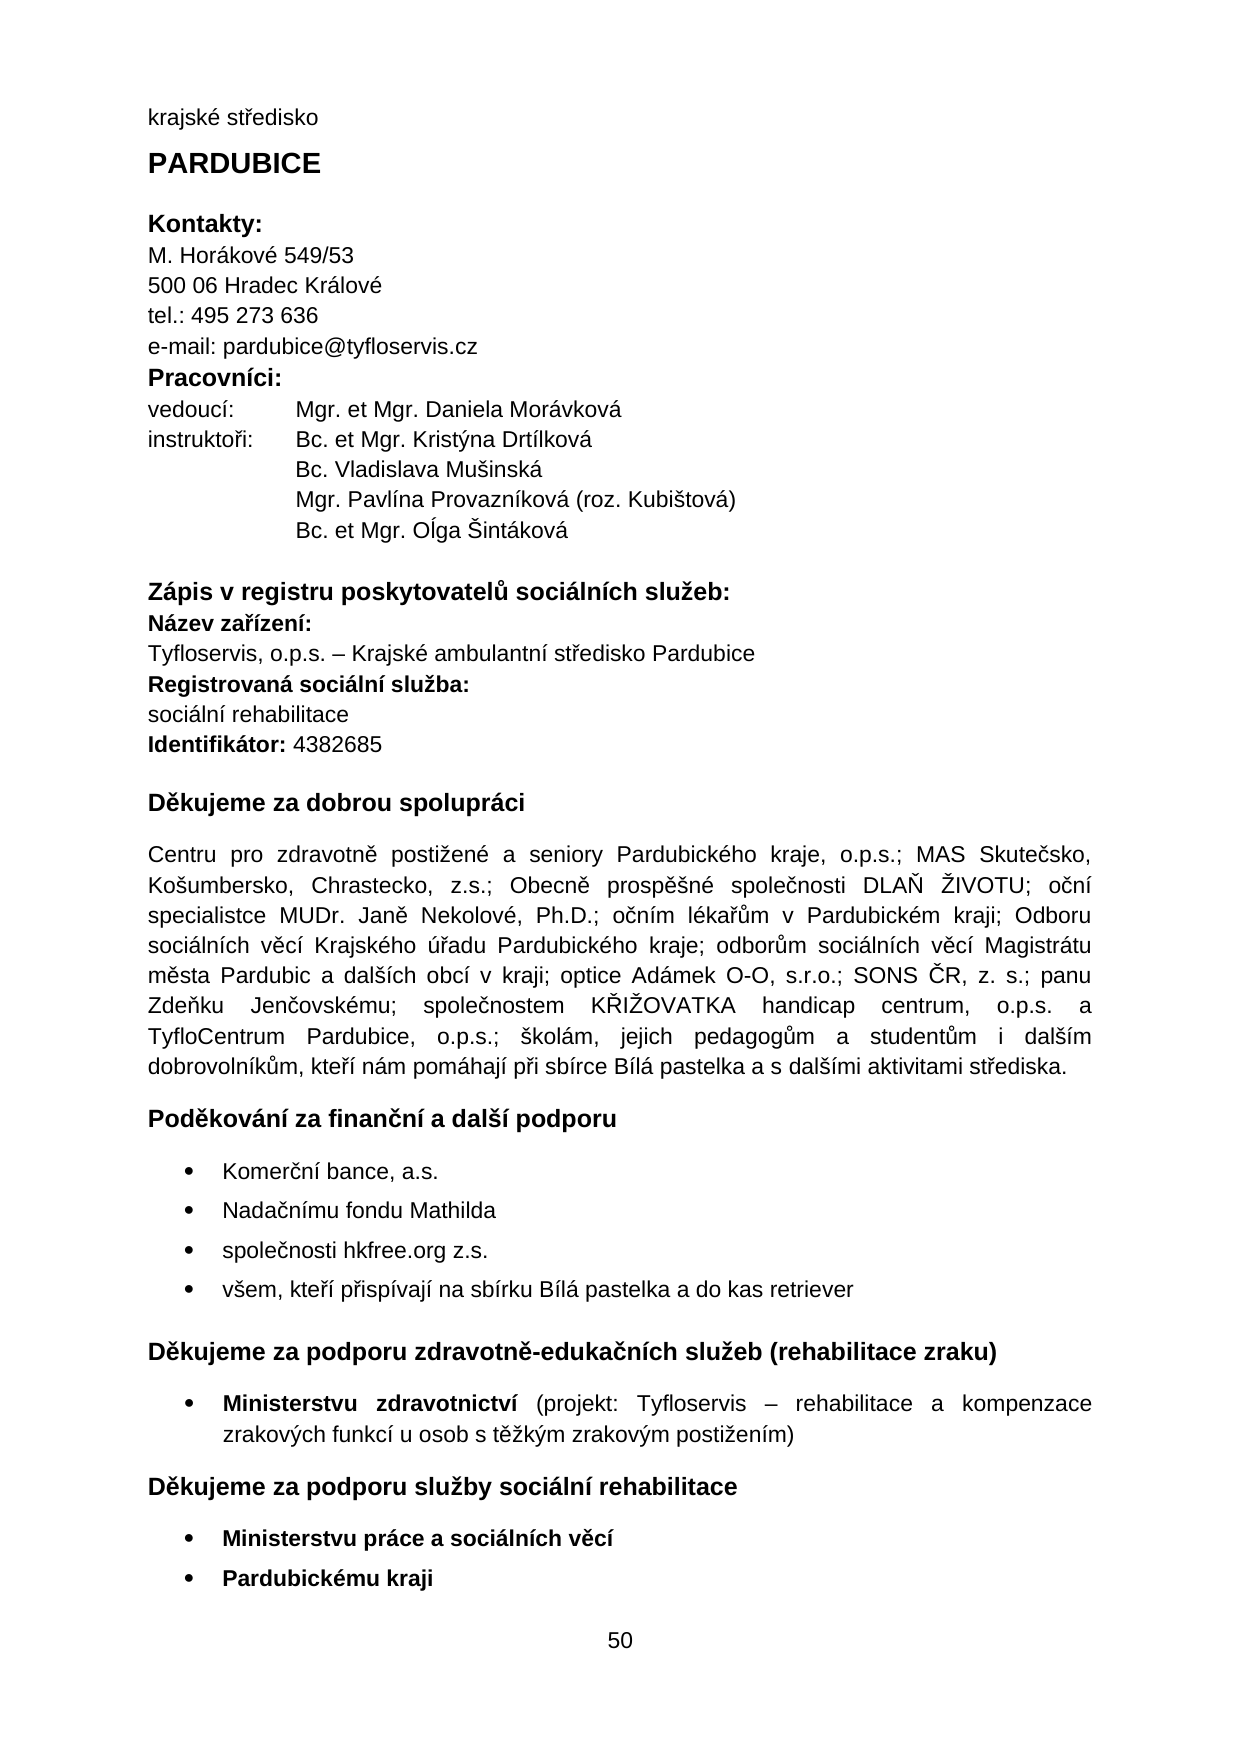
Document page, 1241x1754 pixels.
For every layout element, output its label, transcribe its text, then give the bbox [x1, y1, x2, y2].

text Kontakty: [148, 209, 1092, 238]
text Centru pro zdravotně postižené a seniory Pardubického kraje, o.p.s.; MAS Skutečsko, Košumbersko, Chrastecko, z.s.; Obecně prospěšné společnosti DLAŇ ŽIVOTU; oční specialistce MUDr. Janě Nekolové, Ph.D.; očním lékařům v Pardubickém kraji; Odboru sociálních věcí Krajského úřadu Pardubického kraje; odborům sociálních věcí Magistrátu města Pardubic a dalších obcí v kraji; optice Adámek O-O, s.r.o.; SONS ČR, z. s.; panu Zdeňku Jenčovskému; společnostem KŘIŽOVATKA handicap centrum, o.p.s. a TyfloCentrum Pardubice, o.p.s.; školám, jejich pedagogům a studentům i dalším dobrovolníkům, kteří nám pomáhají při sbírce Bílá pastelka a s dalšími aktivitami střediska. [148, 841, 1092, 1079]
list Komerční bance, a.s. [185, 1158, 1092, 1184]
text Děkujeme za dobrou spolupráci [148, 787, 1092, 816]
text Název zařízení: [148, 610, 1092, 636]
text vedoucí: Mgr. et Mgr. Daniela Morávková [148, 396, 1092, 422]
text Pracovníci: [148, 363, 1092, 392]
text Zápis v registru poskytovatelů sociálních služeb: [148, 577, 1092, 606]
list Ministerstvu práce a sociálních věcí [185, 1525, 1092, 1552]
text instruktoři: Bc. et Mgr. Kristýna Drtílková [148, 426, 1092, 452]
text Poděkování za finanční a další podporu [148, 1104, 1092, 1133]
text e-mail: pardubice@tyfloservis.cz [148, 333, 1092, 359]
text 500 06 Hradec Králové [148, 272, 1092, 298]
text Identifikátor: 4382685 [148, 731, 1092, 757]
text tel.: 495 273 636 [148, 302, 1092, 329]
text M. Horákové 549/53 [148, 242, 1092, 268]
text Bc. Vladislava Mušinská [221, 456, 1092, 483]
text Děkujeme za podporu zdravotně-edukačních služeb (rehabilitace zraku) [148, 1336, 1092, 1365]
list společnosti hkfree.org z.s. [185, 1237, 1092, 1263]
text sociální rehabilitace [148, 701, 1092, 727]
text PARDUBICE [148, 146, 1092, 180]
list Ministerstvu zdravotnictví (projekt: Tyfloservis – rehabilitace a kompenzace zrakových funkcí u osob s těžkým zrakovým postižením) [185, 1390, 1092, 1447]
text Děkujeme za podporu služby sociální rehabilitace [148, 1472, 1092, 1500]
text Bc. et Mgr. Oĺga Šintáková [148, 517, 1092, 543]
text Registrovaná sociální služba: [148, 671, 1092, 697]
text Tyfloservis, o.p.s. – Krajské ambulantní středisko Pardubice [148, 640, 1092, 667]
text krajské středisko [148, 103, 1092, 130]
list Nadačnímu fondu Mathilda [185, 1197, 1092, 1223]
text Mgr. Pavlína Provazníková (roz. Kubištová) [148, 486, 1092, 513]
list Pardubickému kraji [185, 1565, 1092, 1591]
list všem, kteří přispívají na sbírku Bílá pastelka a do kas retriever [185, 1276, 1092, 1302]
